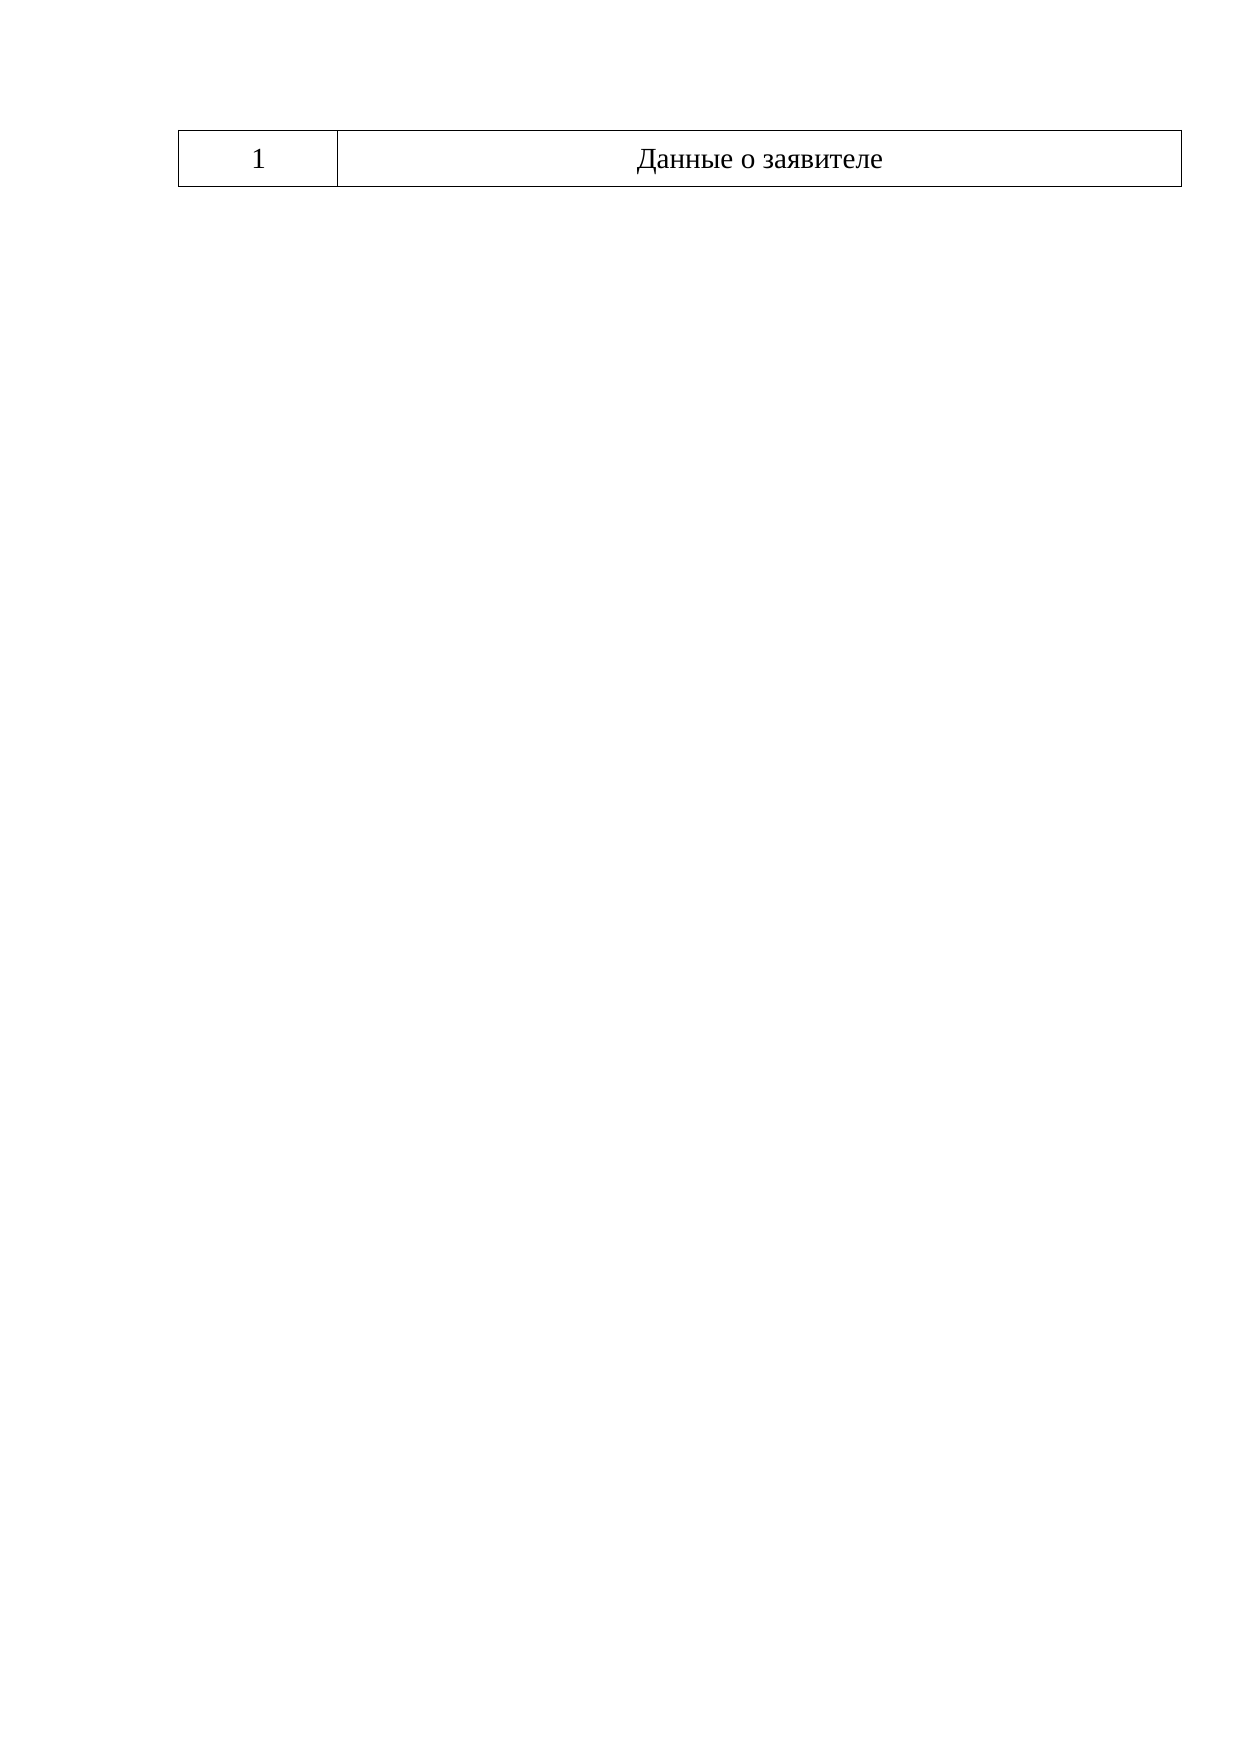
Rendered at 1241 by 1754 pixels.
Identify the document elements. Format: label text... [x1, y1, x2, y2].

table_header 1 [179, 131, 337, 186]
table_header Данные о заявителе [338, 131, 1181, 186]
